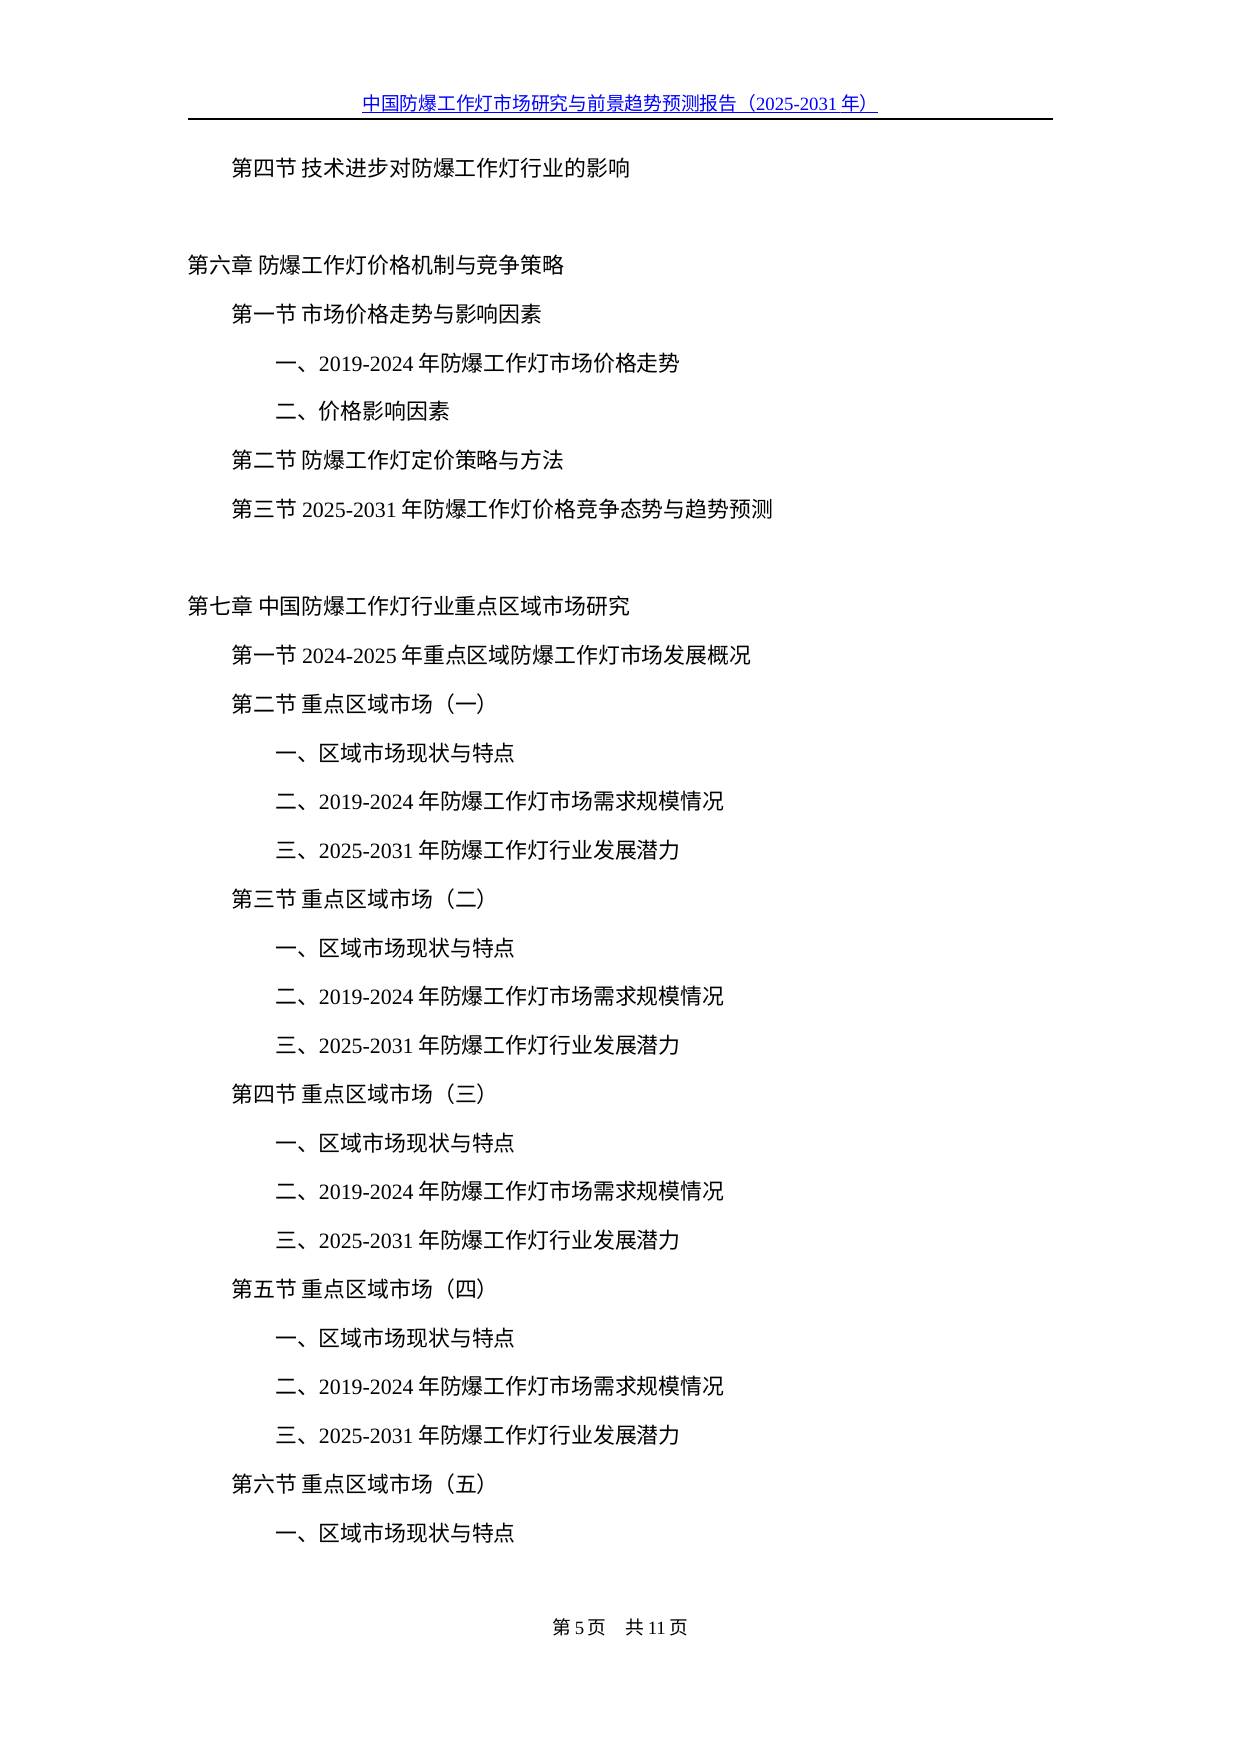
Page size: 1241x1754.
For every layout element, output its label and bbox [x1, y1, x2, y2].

text [187, 150, 1053, 1548]
